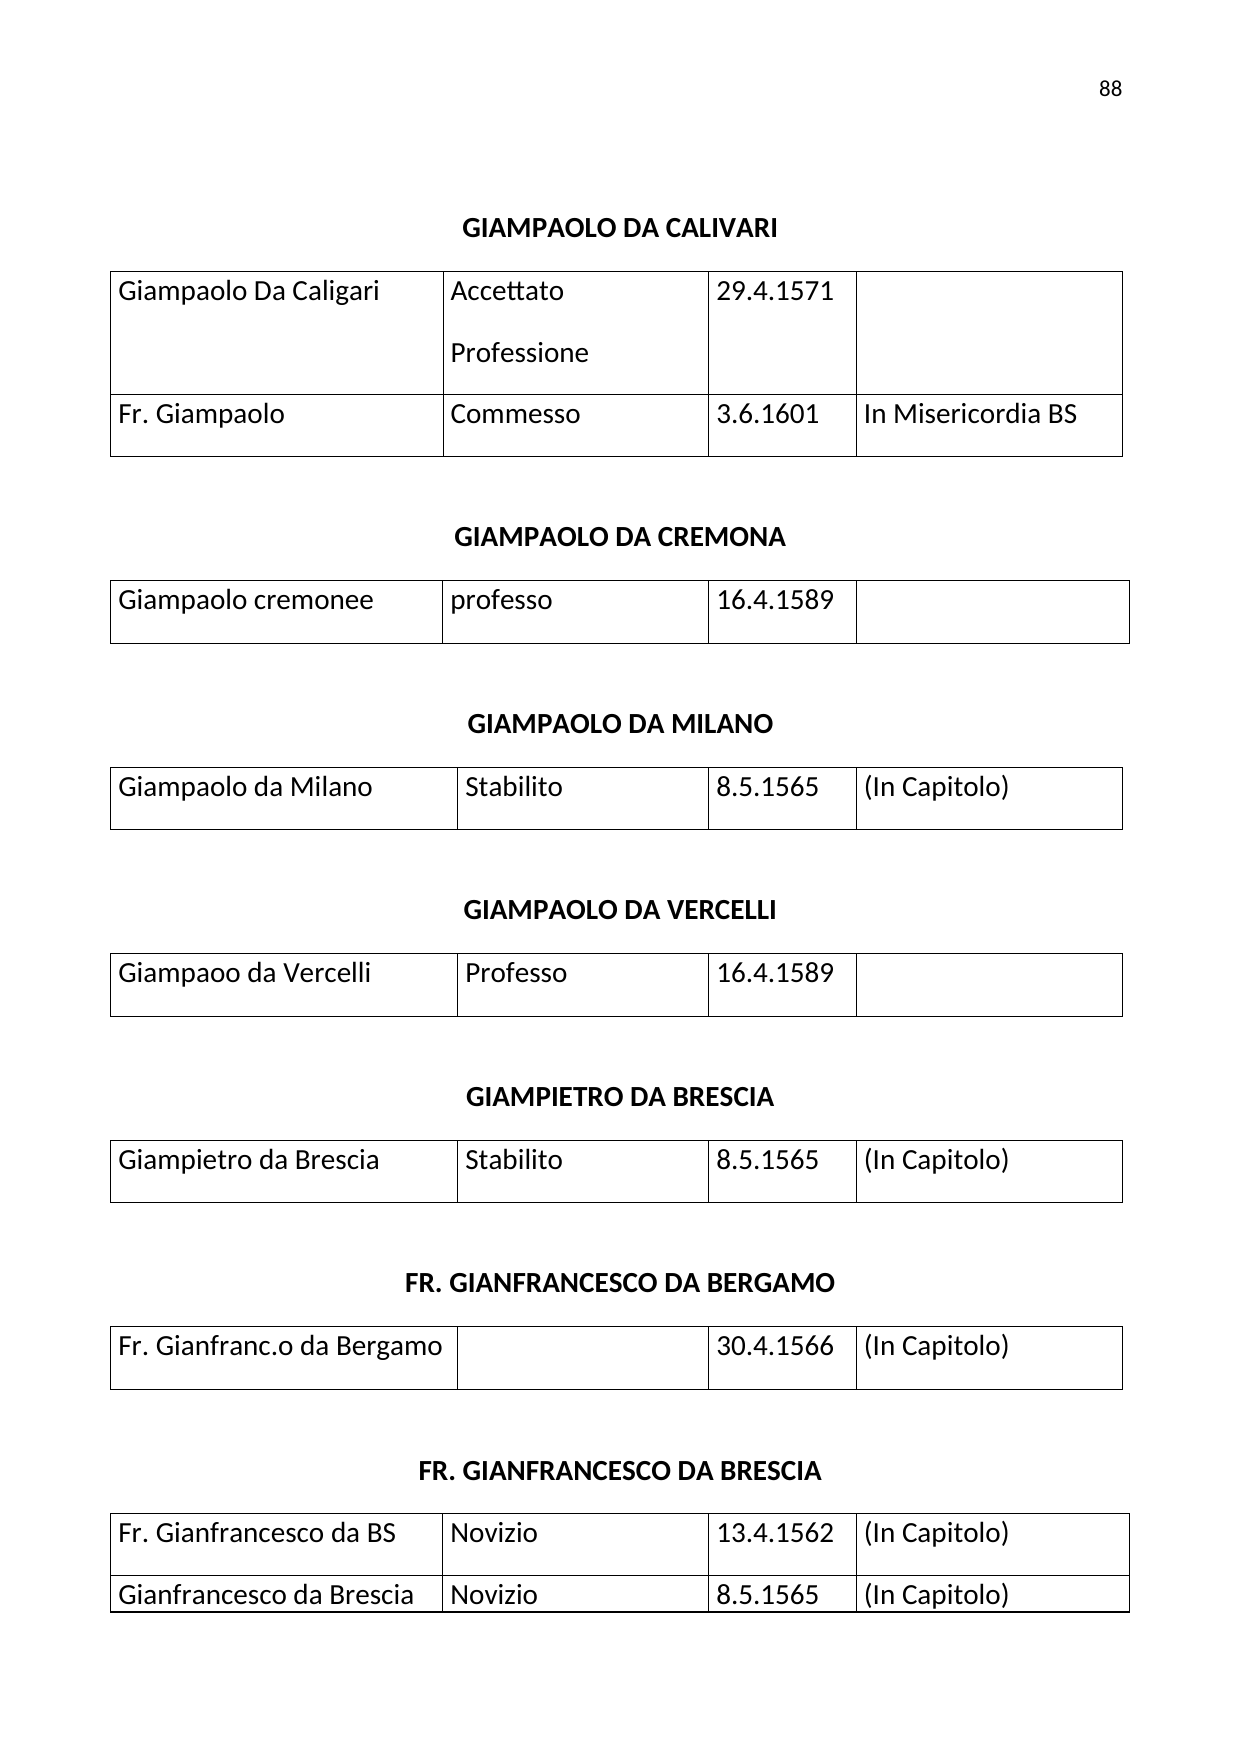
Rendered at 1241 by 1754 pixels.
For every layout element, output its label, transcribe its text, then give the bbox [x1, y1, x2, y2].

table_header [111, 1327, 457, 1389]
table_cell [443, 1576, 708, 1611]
text FR. GIANFRANCESCO DA BERGAMO [118, 1264, 1122, 1300]
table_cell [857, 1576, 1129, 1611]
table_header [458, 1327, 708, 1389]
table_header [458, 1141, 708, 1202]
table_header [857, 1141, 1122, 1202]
text GIAMPIETRO DA BRESCIA [118, 1078, 1122, 1114]
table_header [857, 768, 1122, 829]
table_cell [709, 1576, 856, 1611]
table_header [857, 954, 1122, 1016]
text GIAMPAOLO DA CALIVARI [118, 209, 1122, 245]
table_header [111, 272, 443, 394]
text GIAMPAOLO DA CREMONA [118, 518, 1122, 554]
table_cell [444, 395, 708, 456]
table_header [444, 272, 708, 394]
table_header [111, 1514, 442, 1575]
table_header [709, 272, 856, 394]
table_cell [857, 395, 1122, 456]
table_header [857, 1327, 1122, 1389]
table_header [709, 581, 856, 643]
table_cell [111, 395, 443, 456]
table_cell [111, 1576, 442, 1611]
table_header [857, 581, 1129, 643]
text GIAMPAOLO DA MILANO [118, 706, 1122, 741]
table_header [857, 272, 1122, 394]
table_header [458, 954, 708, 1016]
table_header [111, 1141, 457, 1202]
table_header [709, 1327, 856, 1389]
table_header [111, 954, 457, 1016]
text FR. GIANFRANCESCO DA BRESCIA [118, 1452, 1122, 1487]
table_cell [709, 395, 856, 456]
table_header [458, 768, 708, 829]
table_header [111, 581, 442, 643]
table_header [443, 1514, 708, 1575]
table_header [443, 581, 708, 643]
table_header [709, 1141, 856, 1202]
text GIAMPAOLO DA VERCELLI [118, 891, 1122, 927]
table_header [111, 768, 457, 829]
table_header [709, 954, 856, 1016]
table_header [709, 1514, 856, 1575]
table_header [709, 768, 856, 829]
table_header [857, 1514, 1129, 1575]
